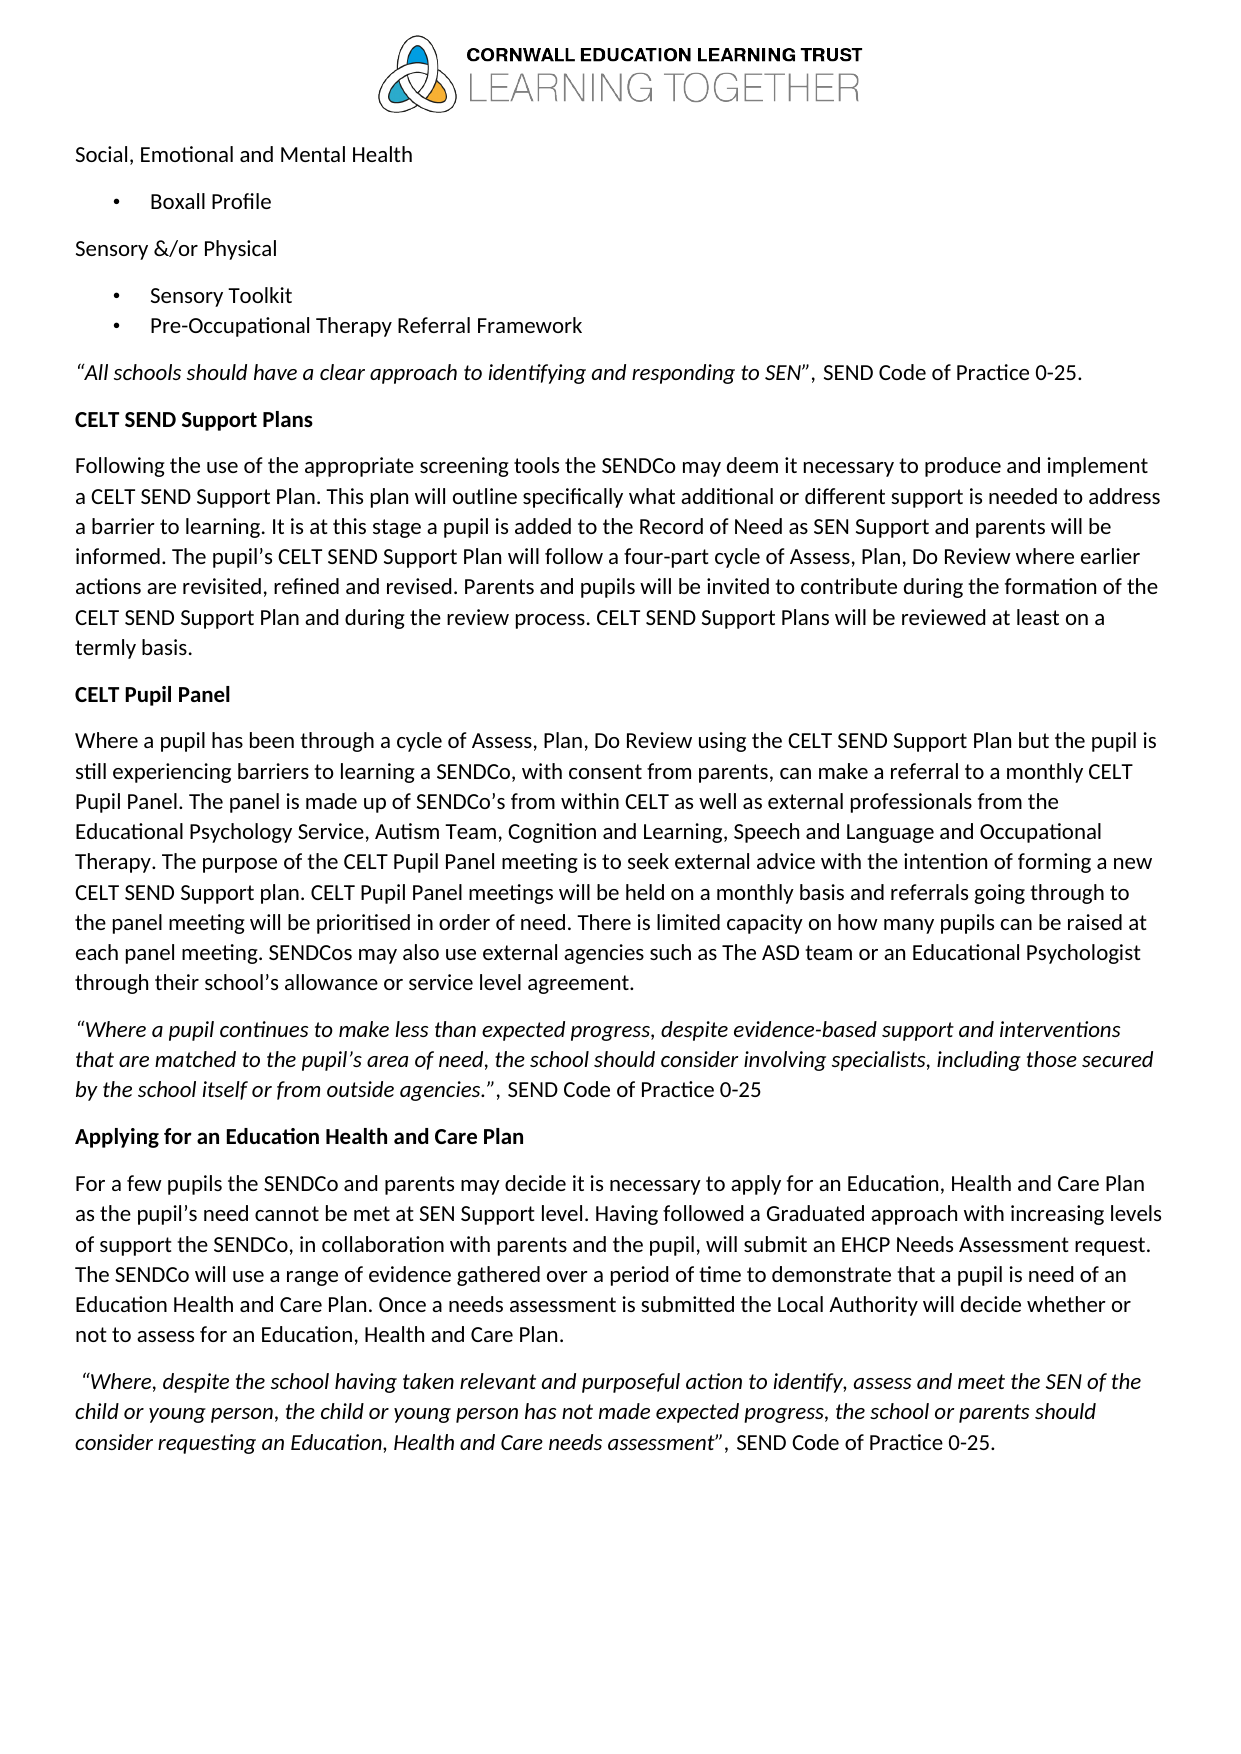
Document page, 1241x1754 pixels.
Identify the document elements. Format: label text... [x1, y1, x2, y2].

text Sensory &/or Physical [75, 234, 1165, 262]
text “All schools should have a clear approach to identifying and responding to SEN”, SEND Code of Practice 0-25. [75, 358, 1165, 386]
picture [378, 35, 863, 113]
list Boxall Profile [112, 187, 1165, 215]
text Social, Emotional and Mental Health [75, 140, 1165, 168]
text CELT SEND Support Plans [75, 405, 1165, 433]
text Where a pupil has been through a cycle of Assess, Plan, Do Review using the CELT SEND Support Plan but the pupil is still experiencing barriers to learning a SENDCo, with consent from parents, can make a referral to a monthly CELT Pupil Panel. The panel is made up of SENDCo’s from within CELT as well as external professionals from the Educational Psychology Service, Autism Team, Cognition and Learning, Speech and Language and Occupational Therapy. The purpose of the CELT Pupil Panel meeting is to seek external advice with the intention of forming a new CELT SEND Support plan. CELT Pupil Panel meetings will be held on a monthly basis and referrals going through to the panel meeting will be prioritised in order of need. There is limited capacity on how many pupils can be raised at each panel meeting. SENDCos may also use external agencies such as The ASD team or an Educational Psychologist through their school’s allowance or service level agreement. [75, 727, 1165, 996]
text For a few pupils the SENDCo and parents may decide it is necessary to apply for an Education, Health and Care Plan as the pupil’s need cannot be met at SEN Support level. Having followed a Graduated approach with increasing levels of support the SENDCo, in collaboration with parents and the pupil, will submit an EHCP Needs Assessment request. The SENDCo will use a range of evidence gathered over a period of time to demonstrate that a pupil is need of an Education Health and Care Plan. Once a needs assessment is submitted the Local Authority will decide whether or not to assess for an Education, Health and Care Plan. [75, 1169, 1165, 1348]
text “Where a pupil continues to make less than expected progress, despite evidence-based support and interventions that are matched to the pupil’s area of need, the school should consider involving specialists, including those secured by the school itself or from outside agencies.”, SEND Code of Practice 0-25 [75, 1015, 1165, 1104]
text CELT Pupil Panel [75, 680, 1165, 708]
text “Where, despite the school having taken relevant and purposeful action to identify, assess and meet the SEN of the child or young person, the child or young person has not made expected progress, the school or parents should consider requesting an Education, Health and Care needs assessment”, SEND Code of Practice 0-25. [75, 1367, 1165, 1456]
text Following the use of the appropriate screening tools the SENDCo may deem it necessary to produce and implement a CELT SEND Support Plan. This plan will outline specifically what additional or different support is needed to address a barrier to learning. It is at this stage a pupil is added to the Record of Need as SEN Support and parents will be informed. The pupil’s CELT SEND Support Plan will follow a four-part cycle of Assess, Plan, Do Review where earlier actions are revisited, refined and revised. Parents and pupils will be invited to contribute during the formation of the CELT SEND Support Plan and during the review process. CELT SEND Support Plans will be reviewed at least on a termly basis. [75, 452, 1165, 661]
list Sensory Toolkit [112, 281, 1165, 309]
list Pre-Occupational Therapy Referral Framework [112, 311, 1165, 339]
text Applying for an Education Health and Care Plan [75, 1122, 1165, 1151]
